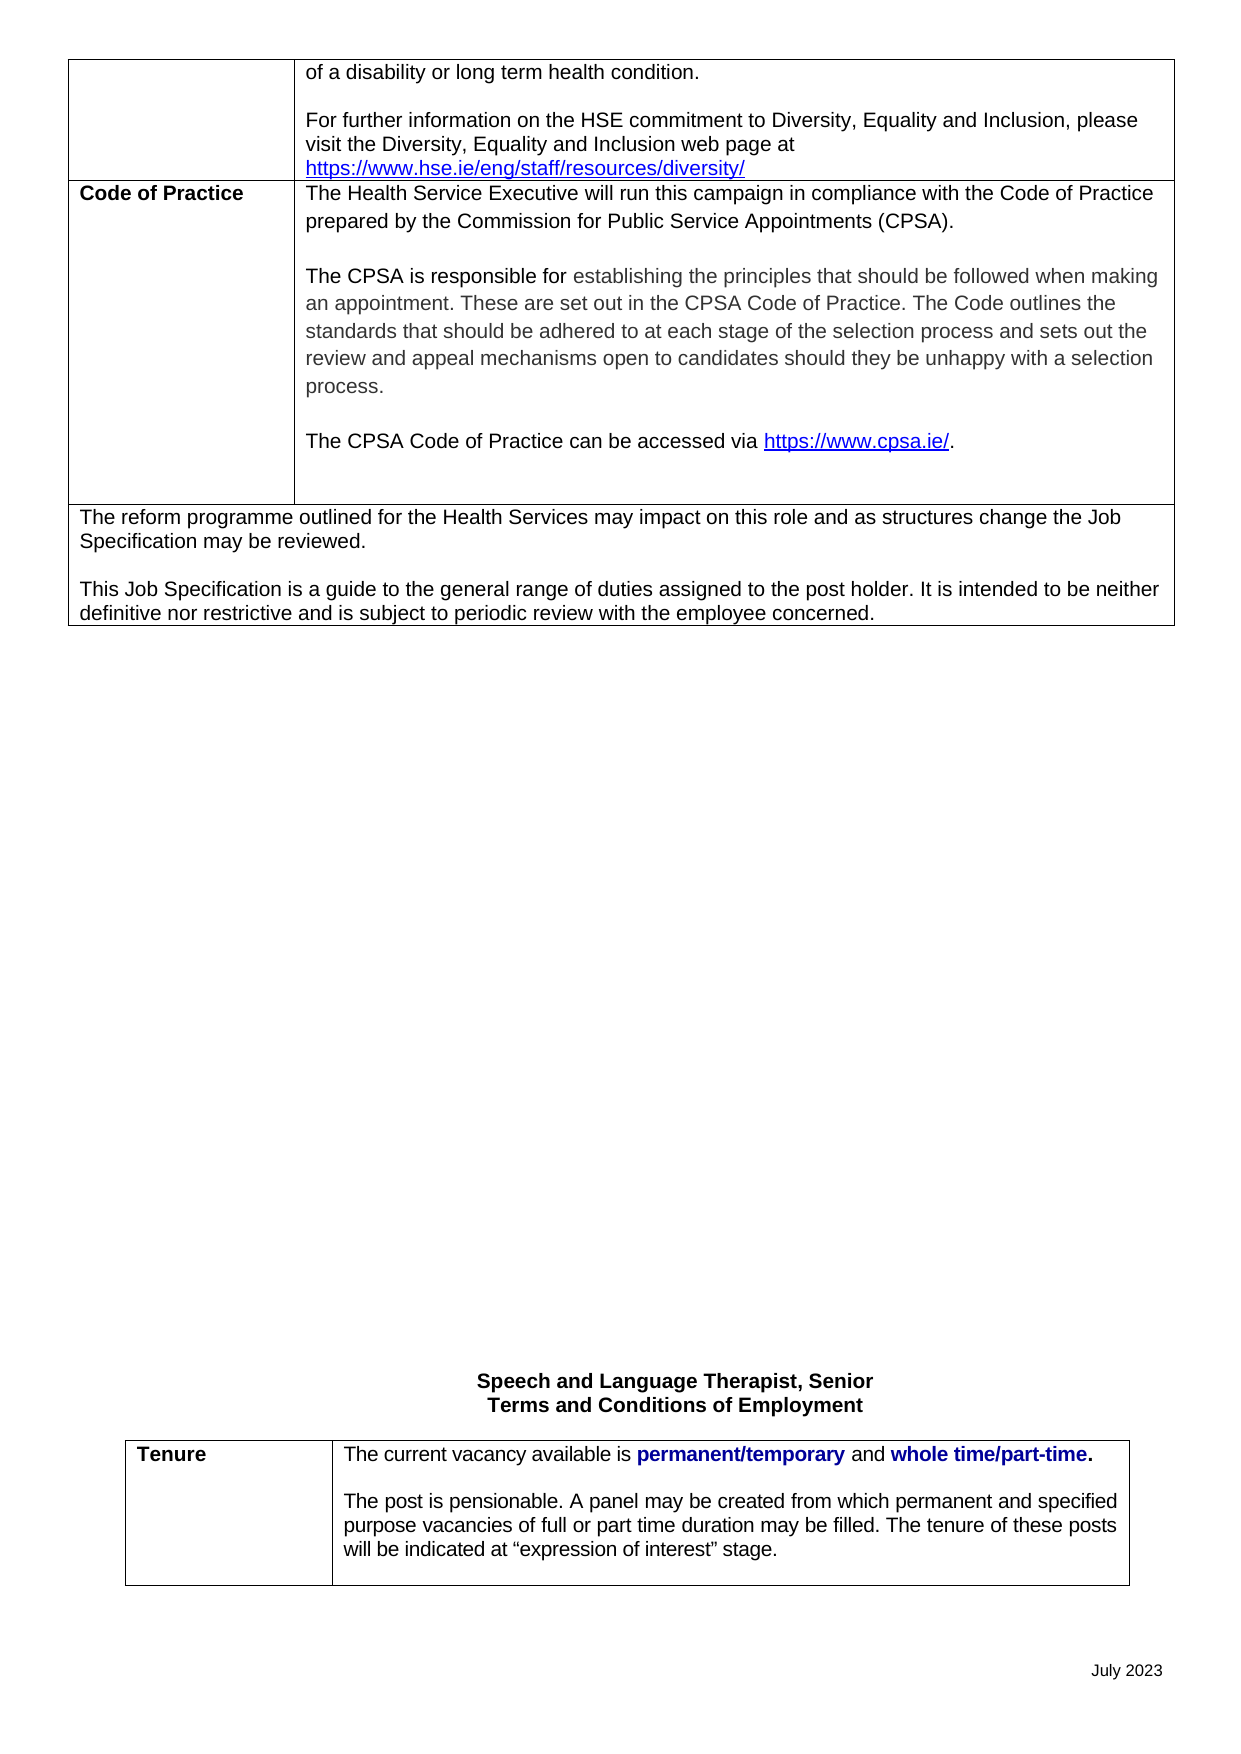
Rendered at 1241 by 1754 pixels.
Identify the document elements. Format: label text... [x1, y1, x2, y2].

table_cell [69, 60, 294, 180]
table_cell Code of Practice [69, 181, 294, 504]
table_cell The Health Service Executive will run this campaign in compliance with the Code of Practice prepared by the Commission for Public Service Appointments (CPSA). The CPSA is responsible for establishing the principles that should be followed when making an appointment. These are set out in the CPSA Code of Practice. The Code outlines the standards that should be adhered to at each stage of the selection process and sets out the review and appeal mechanisms open to candidates should they be unhappy with a selection process. The CPSA Code of Practice can be accessed via https://www.cpsa.ie/. [295, 181, 1174, 504]
text Speech and Language Therapist, Senior [187, 1368, 1162, 1392]
table_header Tenure [126, 1441, 332, 1585]
table_cell The reform programme outlined for the Health Services may impact on this role and as structures change the Job Specification may be reviewed. This Job Specification is a guide to the general range of duties assigned to the post holder. It is intended to be neither definitive nor restrictive and is subject to periodic review with the employee concerned. [69, 505, 1174, 625]
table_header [333, 1441, 1129, 1585]
text Terms and Conditions of Employment [187, 1392, 1162, 1416]
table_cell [295, 60, 1174, 180]
